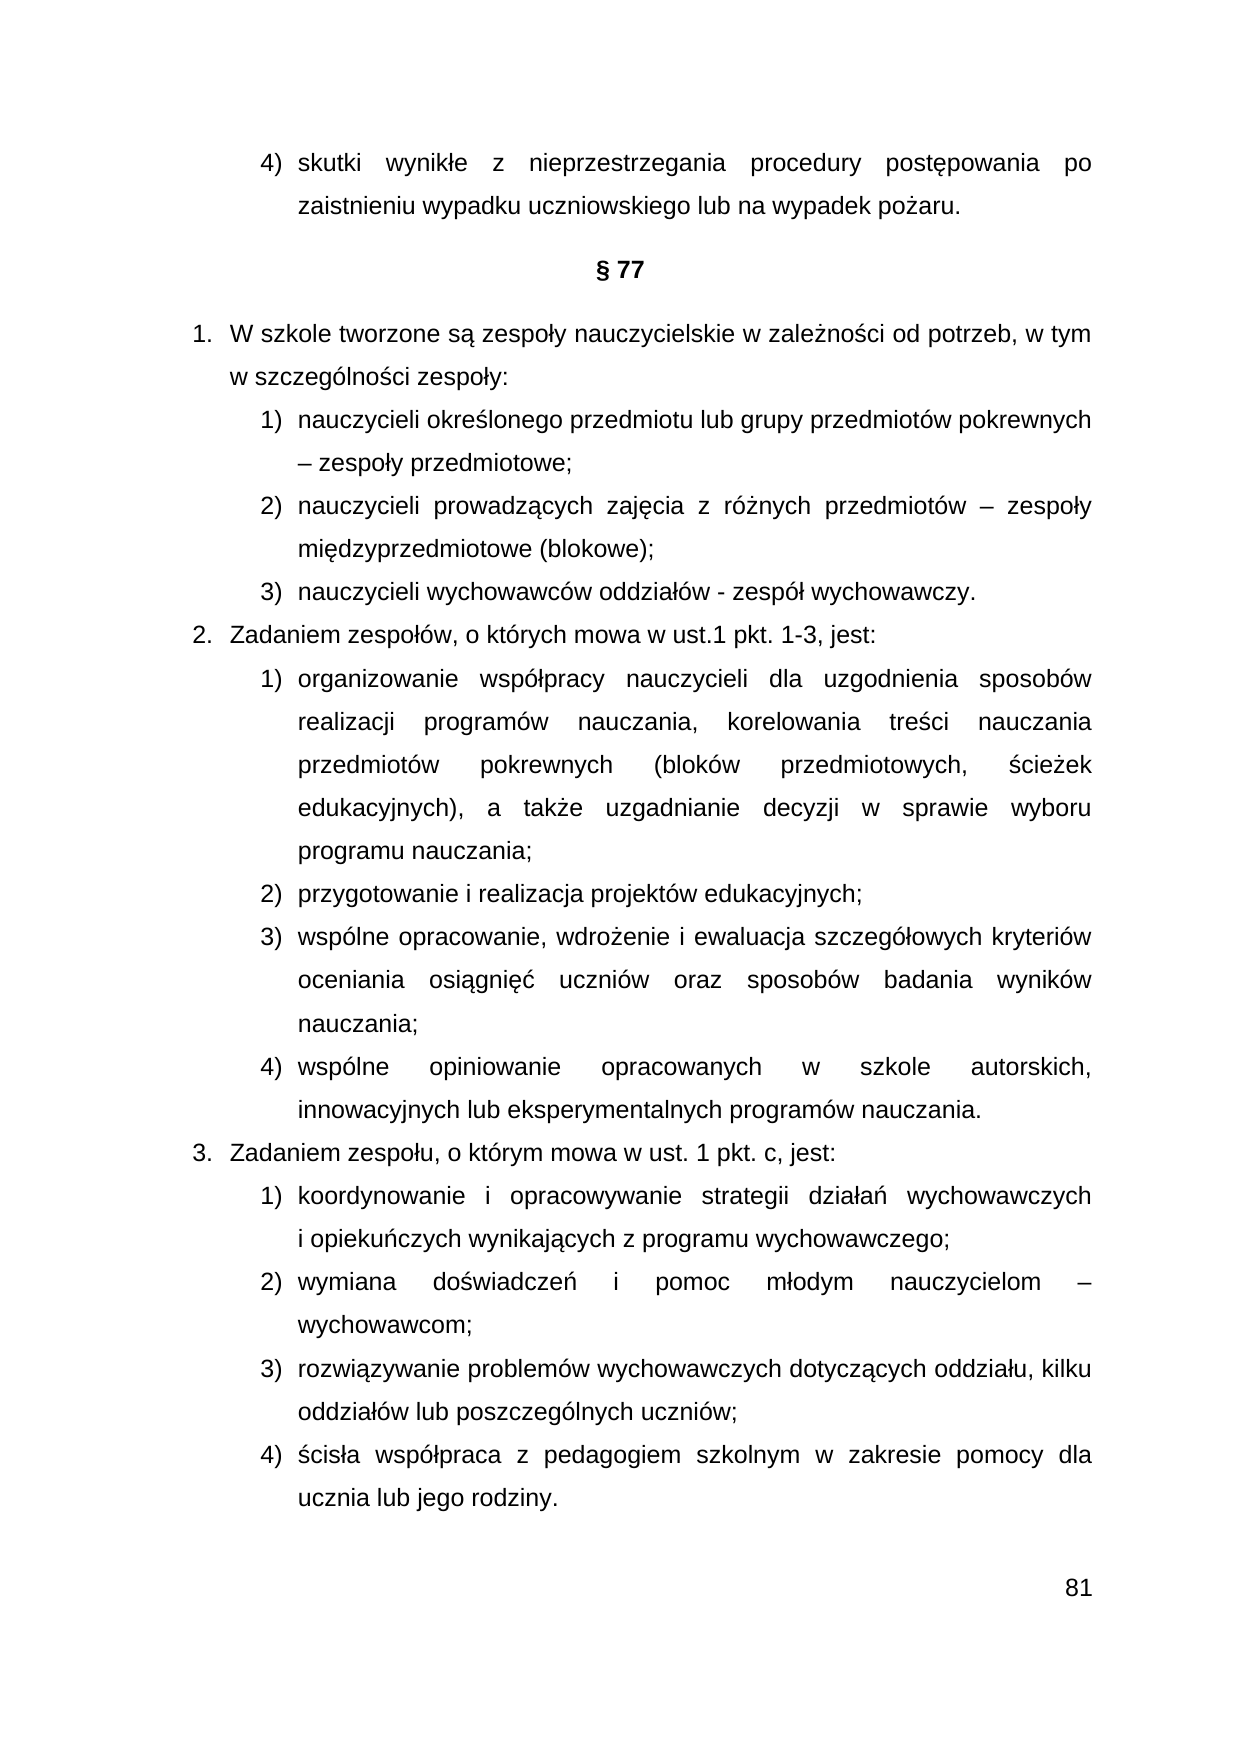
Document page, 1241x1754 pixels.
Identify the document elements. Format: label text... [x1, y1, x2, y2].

subtitle Zadaniem zespołu, o którym mowa w ust. 1 pkt. c, jest: [192, 1138, 1093, 1167]
subtitle koordynowanie i opracowywanie strategii działań wychowawczych i opiekuńczych wynikających z programu wychowawczego; [260, 1181, 1093, 1253]
subtitle ścisła współpraca z pedagogiem szkolnym w zakresie pomocy dla ucznia lub jego rodziny. [260, 1440, 1093, 1512]
subtitle skutki wynikłe z nieprzestrzegania procedury postępowania po zaistnieniu wypadku uczniowskiego lub na wypadek pożaru. [260, 148, 1093, 219]
text § 77 [148, 255, 1093, 283]
subtitle nauczycieli wychowawców oddziałów - zespół wychowawczy. [260, 577, 1093, 606]
subtitle wspólne opracowanie, wdrożenie i ewaluacja szczegółowych kryteriów oceniania osiągnięć uczniów oraz sposobów badania wyników nauczania; [260, 922, 1093, 1037]
subtitle wspólne opiniowanie opracowanych w szkole autorskich, innowacyjnych lub eksperymentalnych programów nauczania. [260, 1052, 1093, 1124]
subtitle rozwiązywanie problemów wychowawczych dotyczących oddziału, kilku oddziałów lub poszczególnych uczniów; [260, 1354, 1093, 1426]
subtitle organizowanie współpracy nauczycieli dla uzgodnienia sposobów realizacji programów nauczania, korelowania treści nauczania przedmiotów pokrewnych (bloków przedmiotowych, ścieżek edukacyjnych), a także uzgadnianie decyzji w sprawie wyboru programu nauczania; [260, 664, 1093, 865]
subtitle wymiana doświadczeń i pomoc młodym nauczycielom – wychowawcom; [260, 1267, 1093, 1339]
subtitle nauczycieli określonego przedmiotu lub grupy przedmiotów pokrewnych – zespoły przedmiotowe; [260, 405, 1093, 477]
subtitle Zadaniem zespołów, o których mowa w ust.1 pkt. 1-3, jest: [192, 621, 1093, 649]
subtitle nauczycieli prowadzących zajęcia z różnych przedmiotów – zespoły międzyprzedmiotowe (blokowe); [260, 491, 1093, 563]
subtitle W szkole tworzone są zespoły nauczycielskie w zależności od potrzeb, w tym w szczególności zespoły: [192, 319, 1093, 391]
subtitle przygotowanie i realizacja projektów edukacyjnych; [260, 879, 1093, 908]
